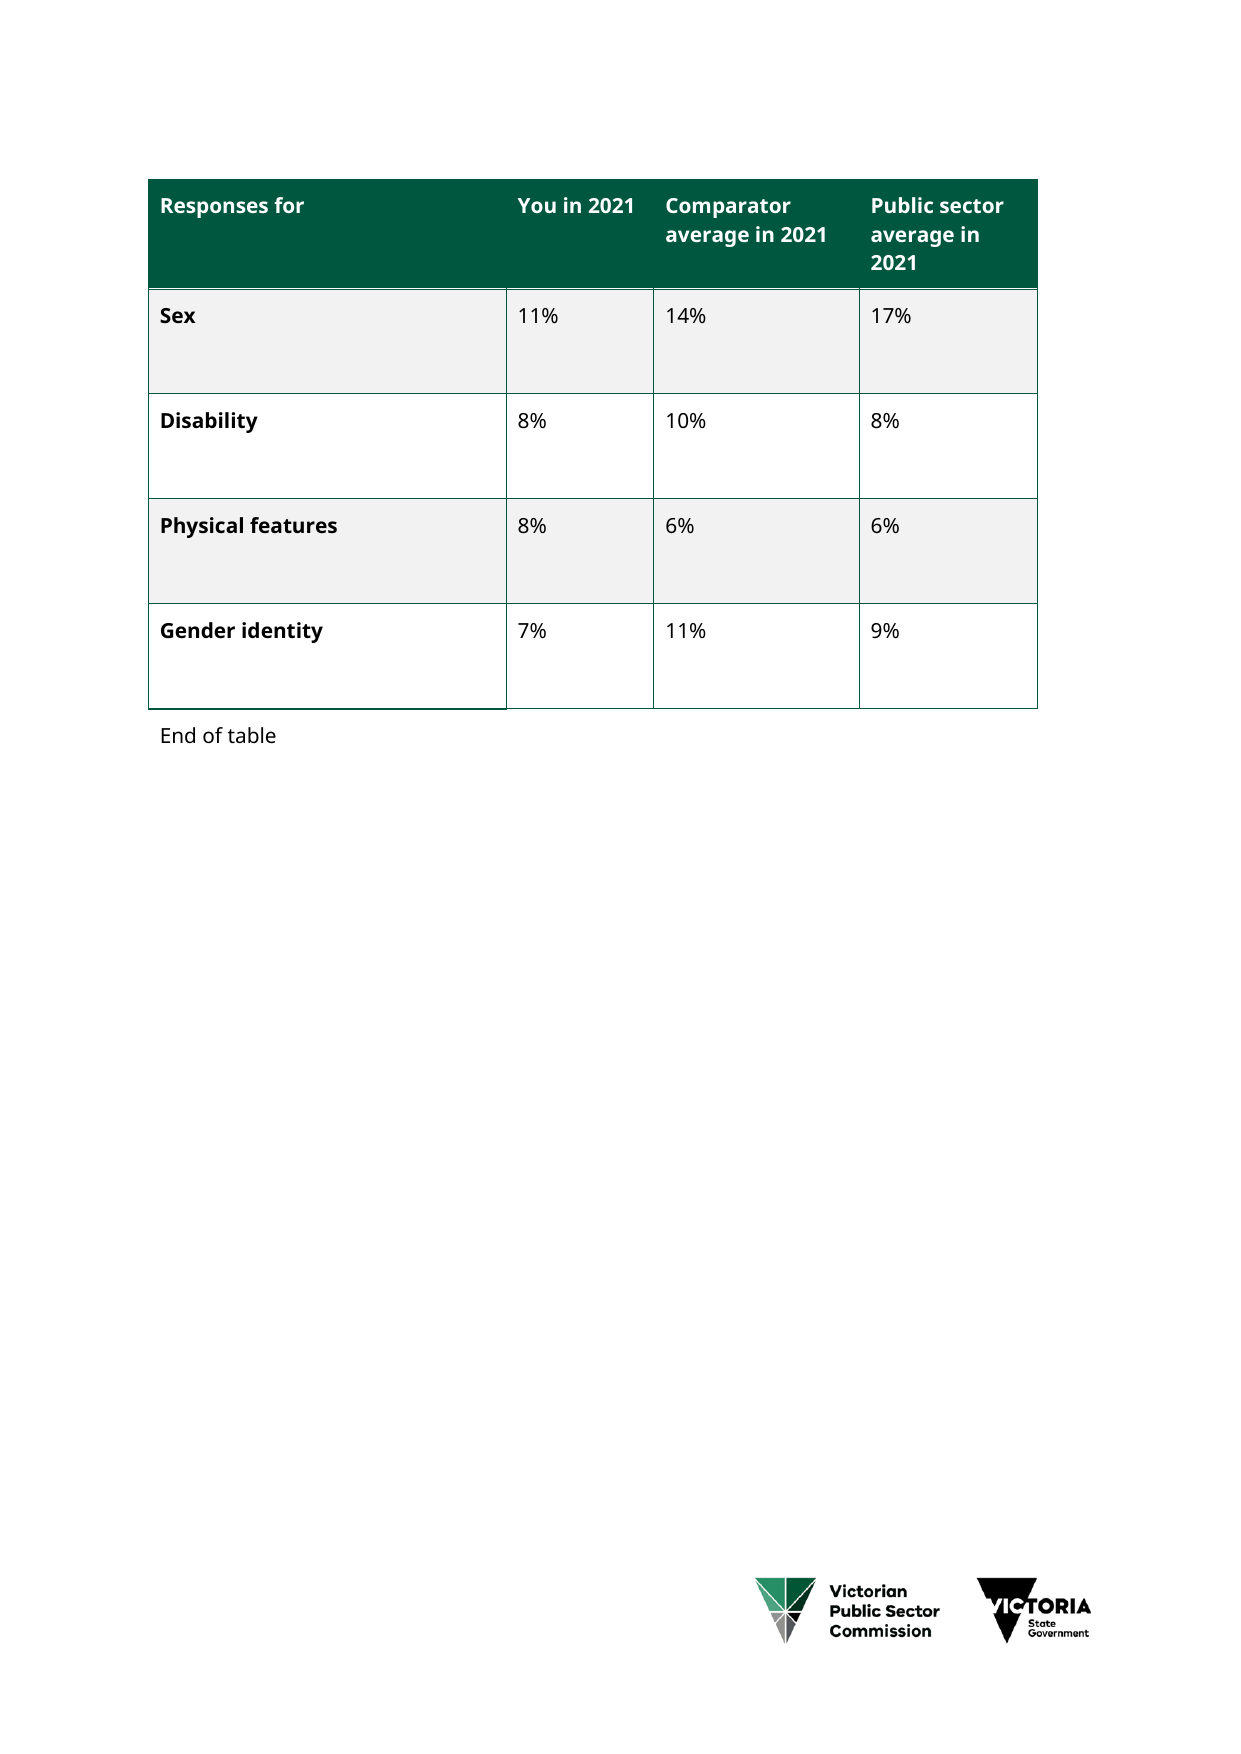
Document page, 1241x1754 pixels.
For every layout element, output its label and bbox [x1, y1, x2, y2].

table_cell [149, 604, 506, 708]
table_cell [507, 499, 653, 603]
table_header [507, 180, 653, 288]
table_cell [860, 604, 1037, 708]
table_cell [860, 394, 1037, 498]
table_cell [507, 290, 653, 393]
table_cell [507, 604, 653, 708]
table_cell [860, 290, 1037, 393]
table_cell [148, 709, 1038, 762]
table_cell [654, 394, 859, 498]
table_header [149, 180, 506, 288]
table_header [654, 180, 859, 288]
picture [754, 1577, 1093, 1645]
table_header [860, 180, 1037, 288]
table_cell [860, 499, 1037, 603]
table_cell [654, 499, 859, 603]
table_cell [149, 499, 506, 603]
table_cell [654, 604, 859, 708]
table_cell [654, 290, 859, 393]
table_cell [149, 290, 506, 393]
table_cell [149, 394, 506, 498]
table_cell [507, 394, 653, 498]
